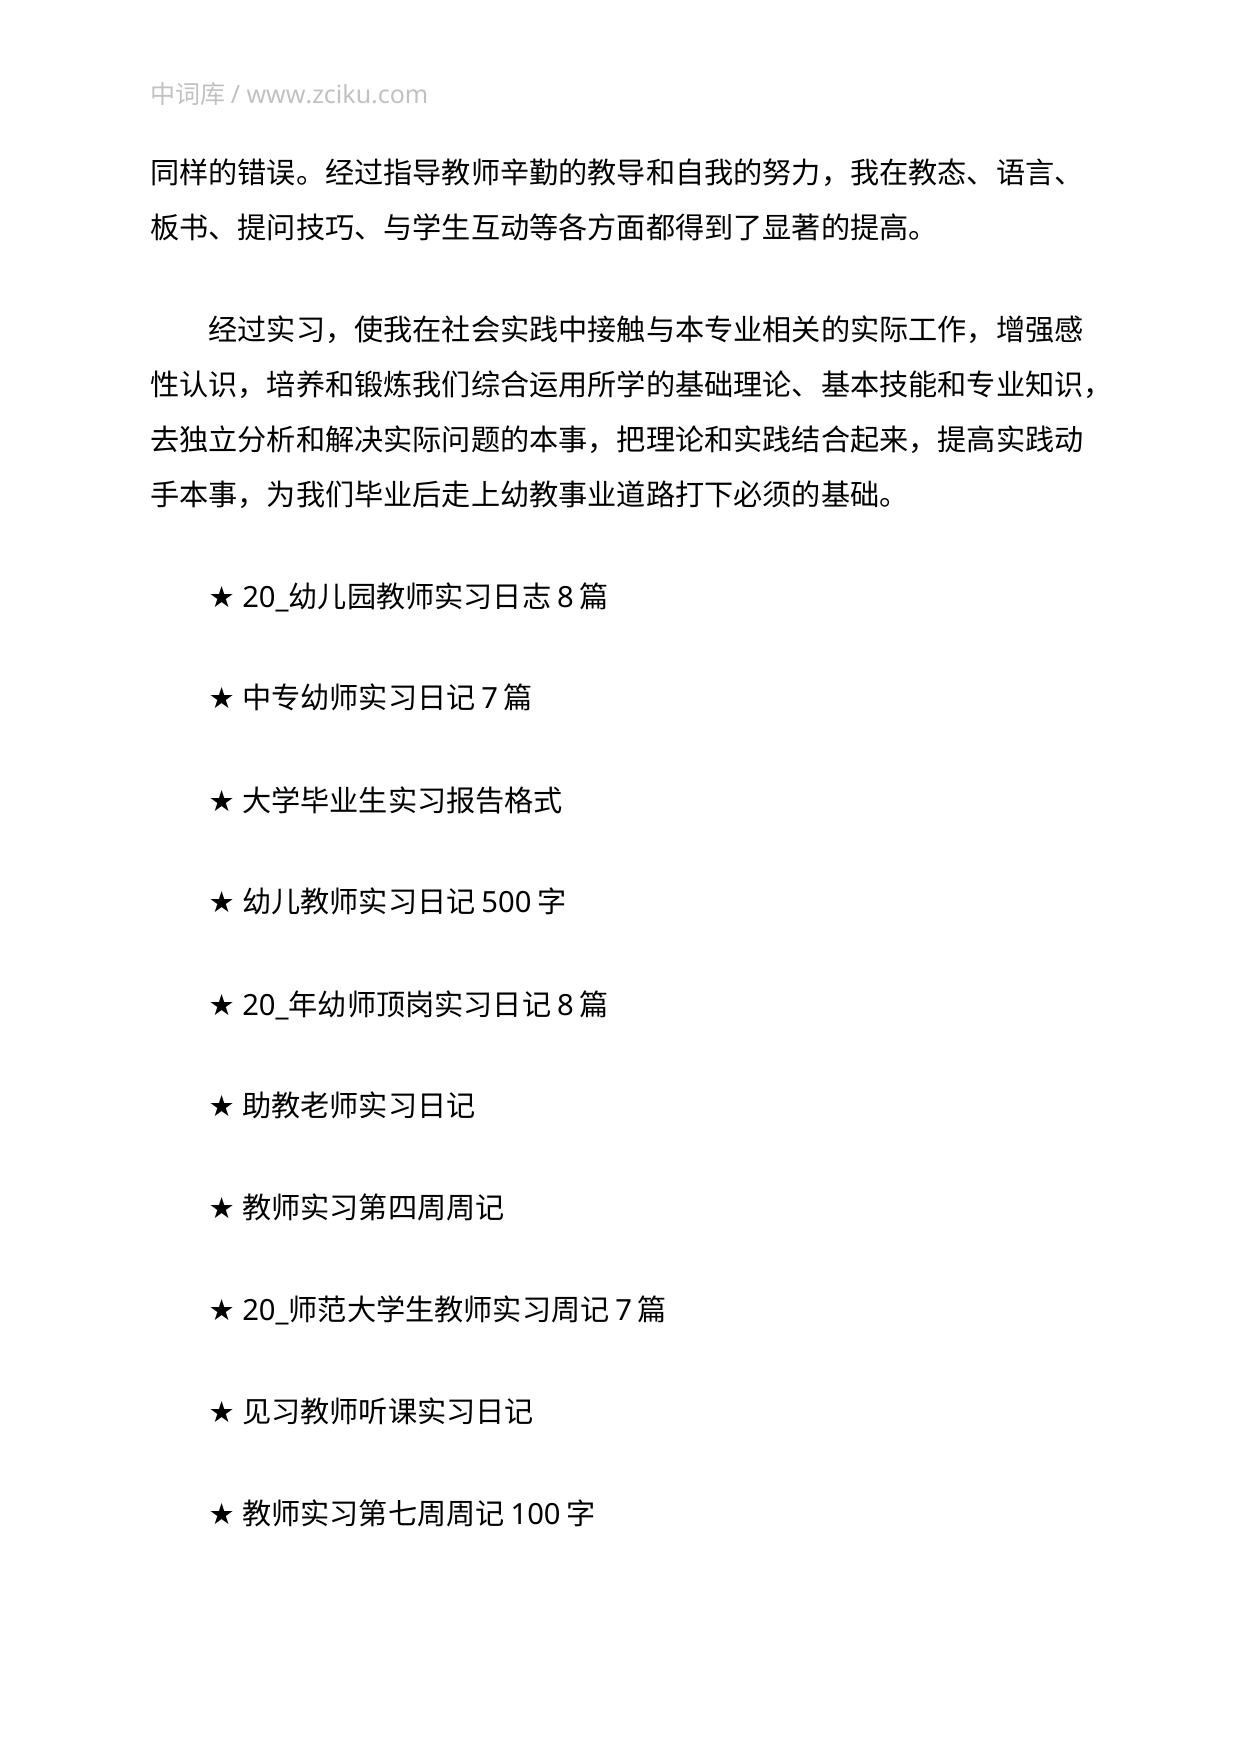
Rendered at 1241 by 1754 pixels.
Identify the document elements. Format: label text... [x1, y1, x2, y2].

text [150, 150, 1090, 247]
text ★ 20_年幼师顶岗实习日记8篇 [150, 981, 1090, 1023]
text ★ 见习教师听课实习日记 [150, 1389, 1090, 1431]
text ★ 20_幼儿园教师实习日志8篇 [150, 573, 1090, 616]
text ★ 大学毕业生实习报告格式 [150, 777, 1090, 819]
text ★ 教师实习第七周周记100字 [150, 1491, 1090, 1533]
text ★ 幼儿教师实习日记500字 [150, 879, 1090, 921]
text ★ 教师实习第四周周记 [150, 1185, 1090, 1227]
text ★ 中专幼师实习日记7篇 [150, 675, 1090, 717]
text ★ 20_师范大学生教师实习周记7篇 [150, 1287, 1090, 1329]
text 经过实习，使我在社会实践中接触与本专业相关的实际工作，增强感性认识，培养和锻炼我们综合运用所学的基础理论、基本技能和专业知识，去独立分析和解决实际问题的本事，把理论和实践结合起来，提高实践动手本事，为我们毕业后走上幼教事业道路打下必须的基础。 [150, 307, 1090, 514]
text ★ 助教老师实习日记 [150, 1083, 1090, 1125]
